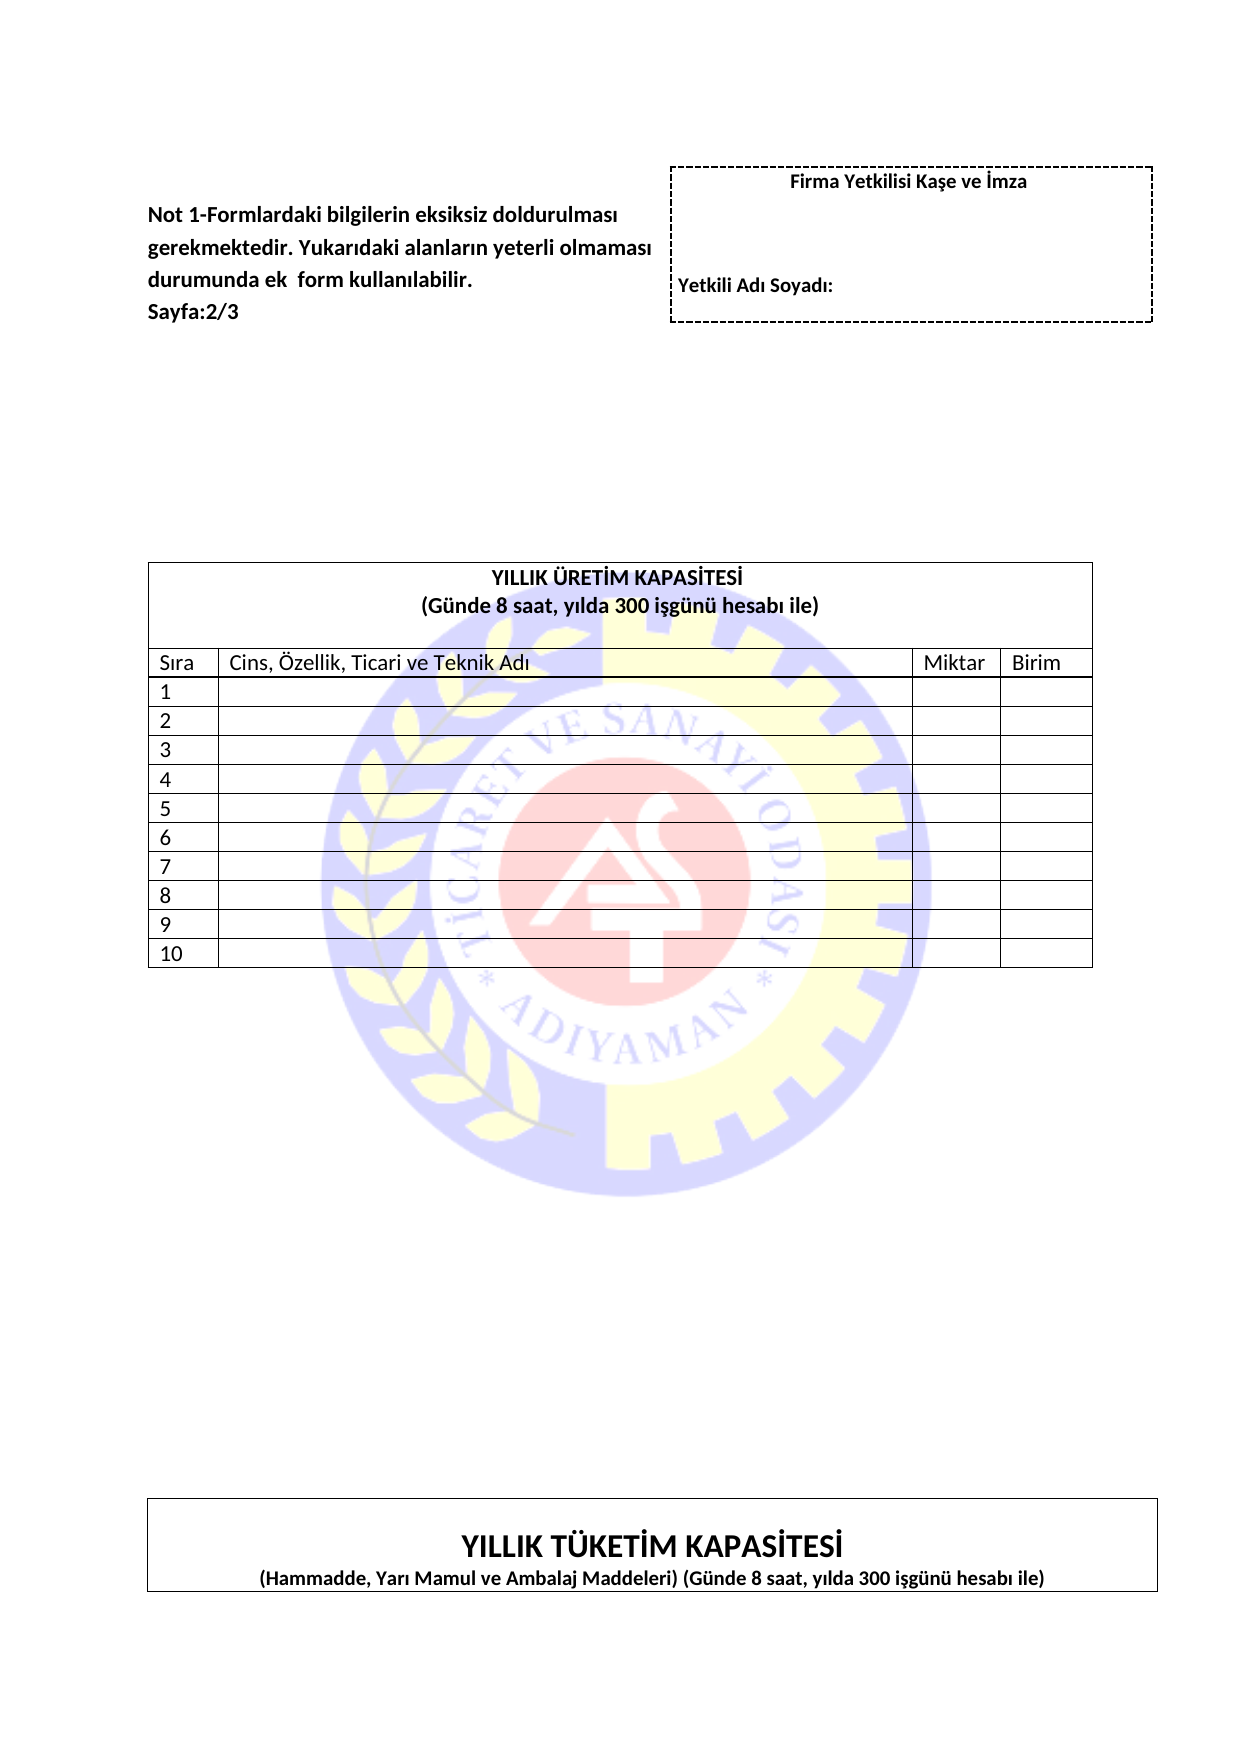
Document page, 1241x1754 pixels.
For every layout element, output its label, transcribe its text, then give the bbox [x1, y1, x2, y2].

table_cell [913, 678, 1000, 706]
table_cell [1001, 736, 1092, 764]
table_cell Sıra [149, 649, 218, 676]
table_cell [219, 794, 912, 822]
table_header YILLIK TÜKETİM KAPASİTESİ (Hammadde, Yarı Mamul ve Ambalaj Maddeleri) (Günde 8 saat, yılda 300 işgünü hesabı ile) [148, 1499, 1157, 1591]
table_cell 9 [149, 910, 218, 938]
table_cell 10 [149, 939, 218, 967]
table_cell [913, 910, 1000, 938]
table_cell 4 [149, 765, 218, 793]
table_cell [1001, 823, 1092, 851]
table_cell 1 [149, 678, 218, 706]
table_cell [913, 939, 1000, 967]
table_cell Cins, Özellik, Ticari ve Teknik Adı [219, 649, 912, 676]
table_cell [219, 678, 912, 706]
table_cell 2 [149, 707, 218, 734]
table_cell 3 [149, 736, 218, 764]
table_cell [219, 881, 912, 909]
table_cell [913, 794, 1000, 822]
table_cell [1001, 852, 1092, 880]
table_cell [1001, 707, 1092, 734]
table_cell [1001, 794, 1092, 822]
table_cell [219, 852, 912, 880]
table_cell [1001, 939, 1092, 967]
table_cell 8 [149, 881, 218, 909]
table_cell [913, 881, 1000, 909]
table_cell Birim [1001, 649, 1092, 676]
table_cell [219, 736, 912, 764]
table_cell [913, 707, 1000, 734]
table_cell [219, 765, 912, 793]
table_cell [219, 823, 912, 851]
table_cell [1001, 881, 1092, 909]
table_cell [913, 823, 1000, 851]
table_cell [1001, 910, 1092, 938]
table_cell [219, 939, 912, 967]
table_header YILLIK ÜRETİM KAPASİTESİ (Günde 8 saat, yılda 300 işgünü hesabı ile) [149, 563, 1092, 647]
table_cell [219, 910, 912, 938]
table_cell [1001, 678, 1092, 706]
table_cell [913, 852, 1000, 880]
table_cell [913, 736, 1000, 764]
table_cell [219, 707, 912, 734]
table_header Firma Yetkilisi Kaşe ve İmza Yetkili Adı Soyadı: [671, 166, 1152, 321]
table_cell 6 [149, 823, 218, 851]
table_cell 5 [149, 794, 218, 822]
table_cell [1001, 765, 1092, 793]
table_cell 7 [149, 852, 218, 880]
text Not 1-Formlardaki bilgilerin eksiksiz doldurulması gerekmektedir. Yukarıdaki alanların yeterli olmaması durumunda ek form kullanılabilir. Sayfa:2/3 [148, 201, 1093, 325]
table_cell Miktar [913, 649, 1000, 676]
table_cell [913, 765, 1000, 793]
